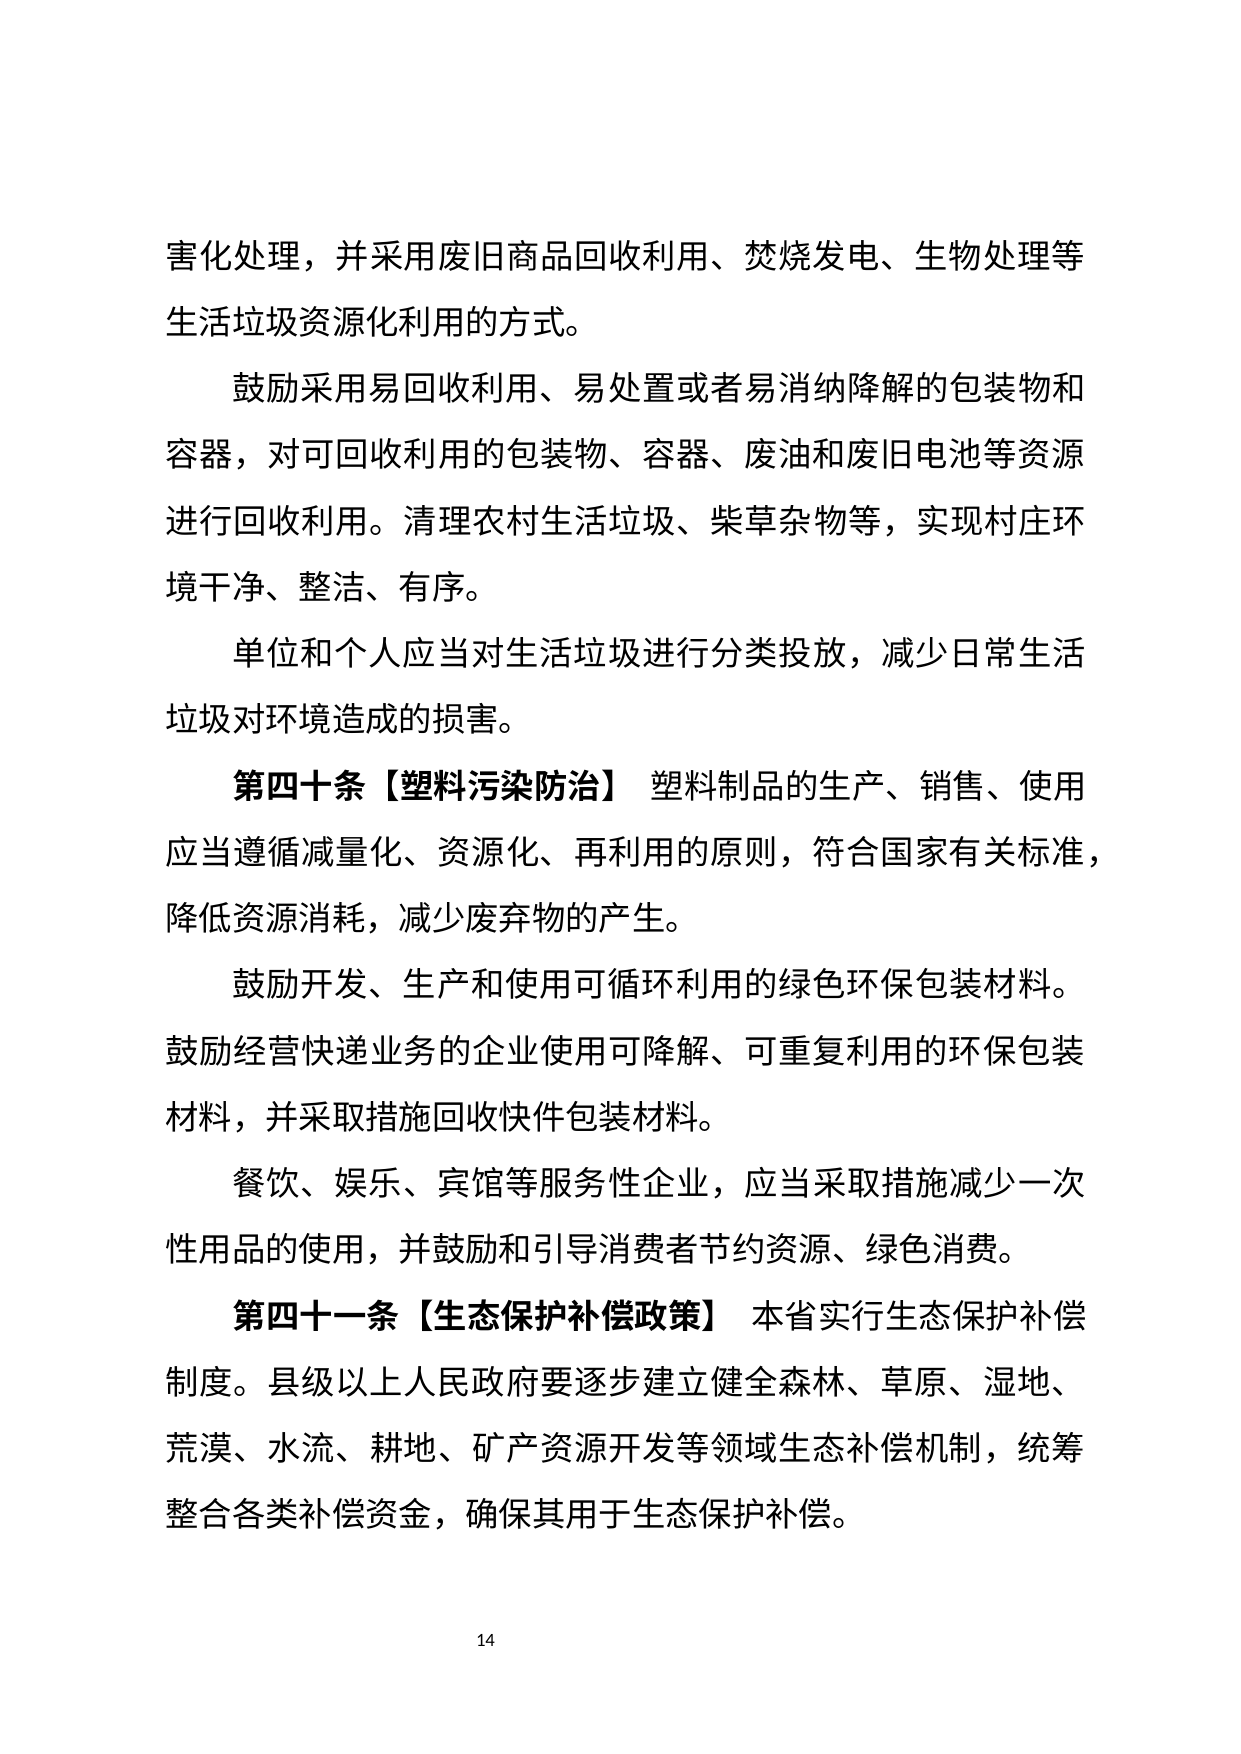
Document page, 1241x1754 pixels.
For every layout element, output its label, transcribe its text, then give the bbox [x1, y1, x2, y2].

text 单位和个人应当对生活垃圾进行分类投放，减少日常生活垃圾对环境造成的损害。 [165, 618, 1087, 750]
text 鼓励采用易回收利用、易处置或者易消纳降解的包装物和容器，对可回收利用的包装物、容器、废油和废旧电池等资源进行回收利用。清理农村生活垃圾、柴草杂物等，实现村庄环境干净、整洁、有序。 [165, 353, 1087, 618]
text 鼓励开发、生产和使用可循环利用的绿色环保包装材料。鼓励经营快递业务的企业使用可降解、可重复利用的环保包装材料，并采取措施回收快件包装材料。 [165, 949, 1087, 1148]
text 第四十条【塑料污染防治】 塑料制品的生产、销售、使用应当遵循减量化、资源化、再利用的原则，符合国家有关标准，降低资源消耗，减少废弃物的产生。 [165, 750, 1087, 949]
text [165, 220, 1087, 353]
text 第四十一条【生态保护补偿政策】 本省实行生态保护补偿制度。县级以上人民政府要逐步建立健全森林、草原、湿地、荒漠、水流、耕地、矿产资源开发等领域生态补偿机制，统筹整合各类补偿资金，确保其用于生态保护补偿。 [165, 1280, 1087, 1545]
text 餐饮、娱乐、宾馆等服务性企业，应当采取措施减少一次性用品的使用，并鼓励和引导消费者节约资源、绿色消费。 [165, 1148, 1087, 1280]
